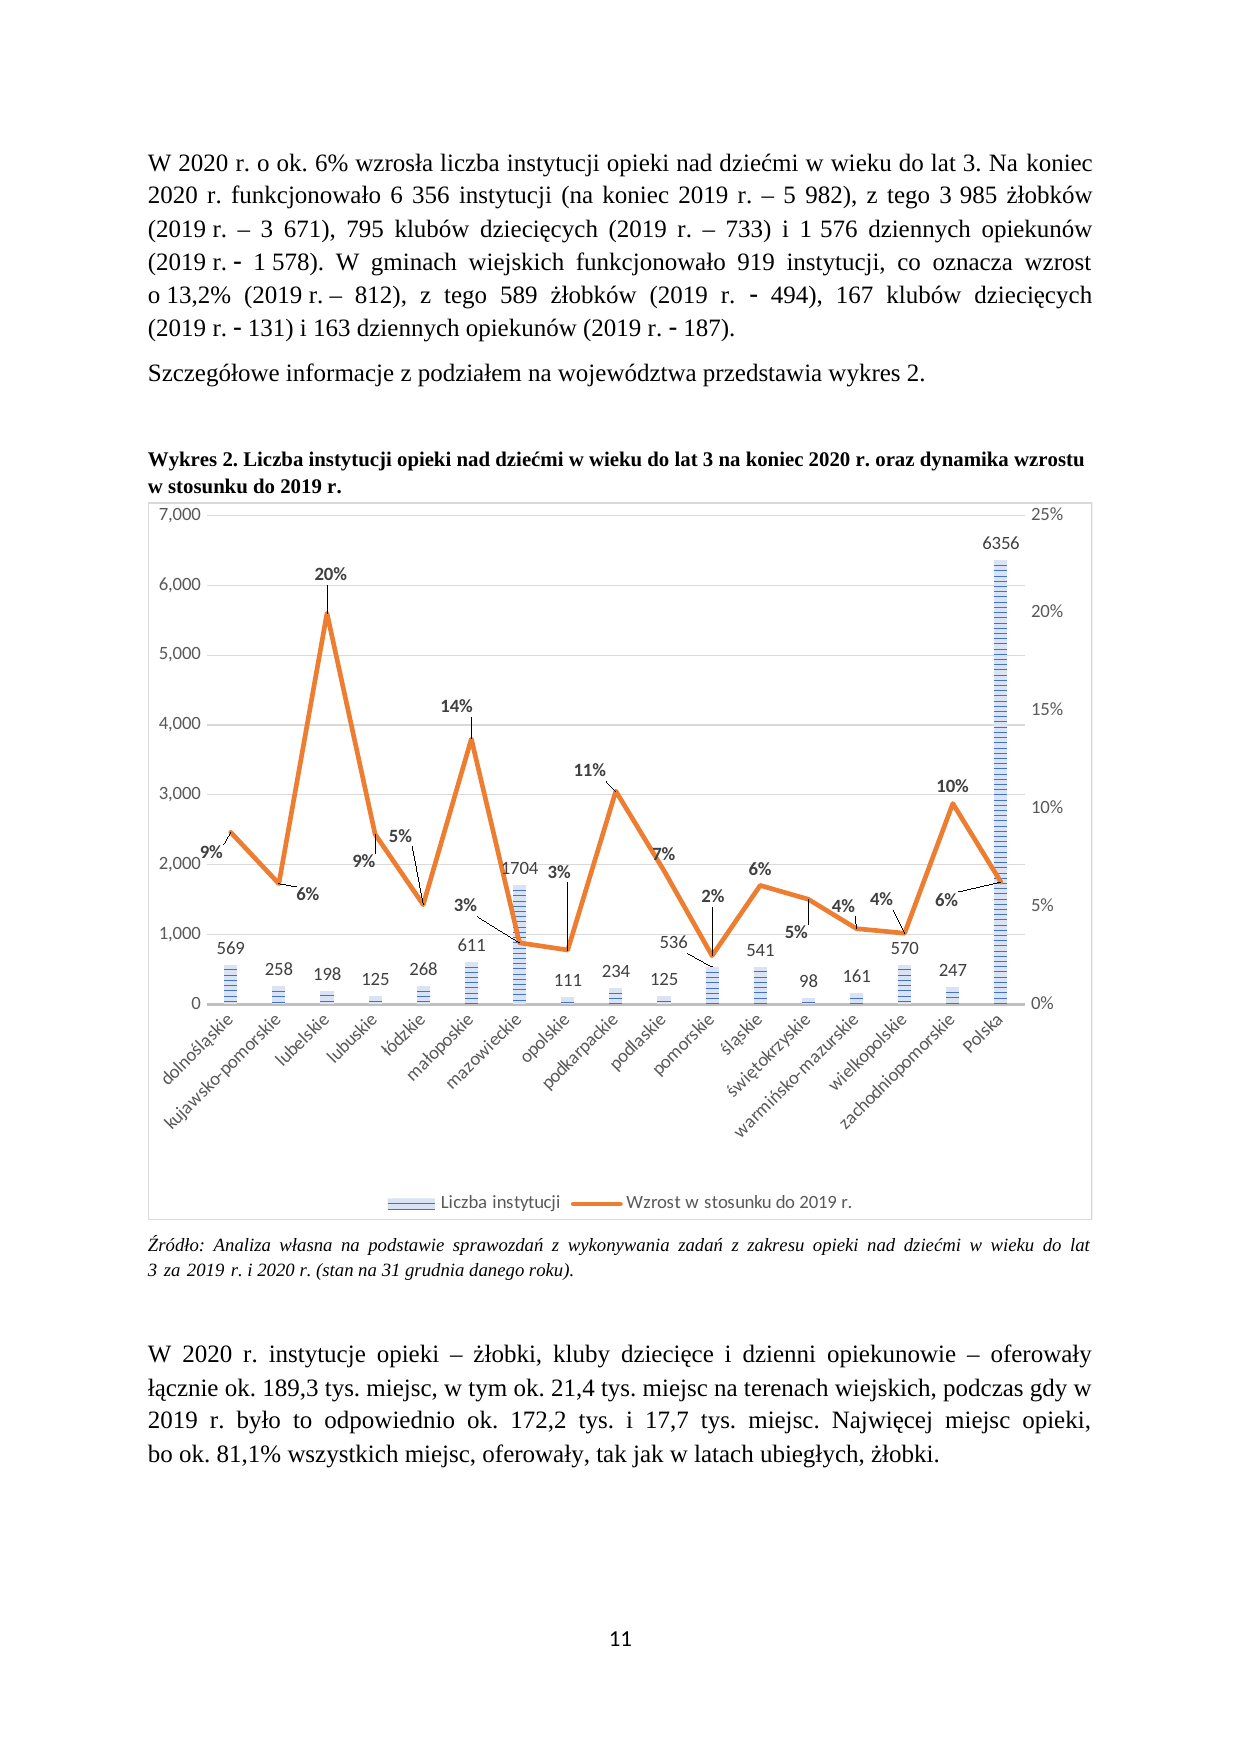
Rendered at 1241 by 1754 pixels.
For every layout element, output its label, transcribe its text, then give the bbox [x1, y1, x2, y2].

text W 2020 r. o ok. 6% wzrosła liczba instytucji opieki nad dziećmi w wieku do lat 3. Na koniec 2020 r. funkcjonowało 6 356 instytucji (na koniec 2019 r. – 5 982), z tego 3 985 żłobków (2019 r. – 3 671), 795 klubów dziecięcych (2019 r. – 733) i 1 576 dziennych opiekunów (2019 r. 1 578). W gminach wiejskich funkcjonowało 919 instytucji, co oznacza wzrost o 13,2% (2019 r. – 812), z tego 589 żłobków (2019 r. 494), 167 klubów dziecięcych (2019 r. 131) i 163 dziennych opiekunów (2019 r. 187). [148, 148, 1093, 341]
text W 2020 r. instytucje opieki – żłobki, kluby dziecięce i dzienni opiekunowie – oferowały łącznie ok. 189,3 tys. miejsc, w tym ok. 21,4 tys. miejsc na terenach wiejskich, podczas gdy w 2019 r. było to odpowiednio ok. 172,2 tys. i 17,7 tys. miejsc. Najwięcej miejsc opieki, bo ok. 81,1% wszystkich miejsc, oferowały, tak jak w latach ubiegłych, żłobki. [148, 1339, 1093, 1467]
text Szczegółowe informacje z podziałem na województwa przedstawia wykres 2. [148, 358, 1093, 387]
text Wykres 2. Liczba instytucji opieki nad dziećmi w wieku do lat 3 na koniec 2020 r. oraz dynamika wzrostu w stosunku do 2019 r. [148, 447, 1093, 498]
text Źródło: Analiza własna na podstawie sprawozdań z wykonywania zadań z zakresu opieki nad dziećmi w wieku do lat 3 za 2019 r. i 2020 r. (stan na 31 grudnia danego roku). [148, 1234, 1093, 1281]
